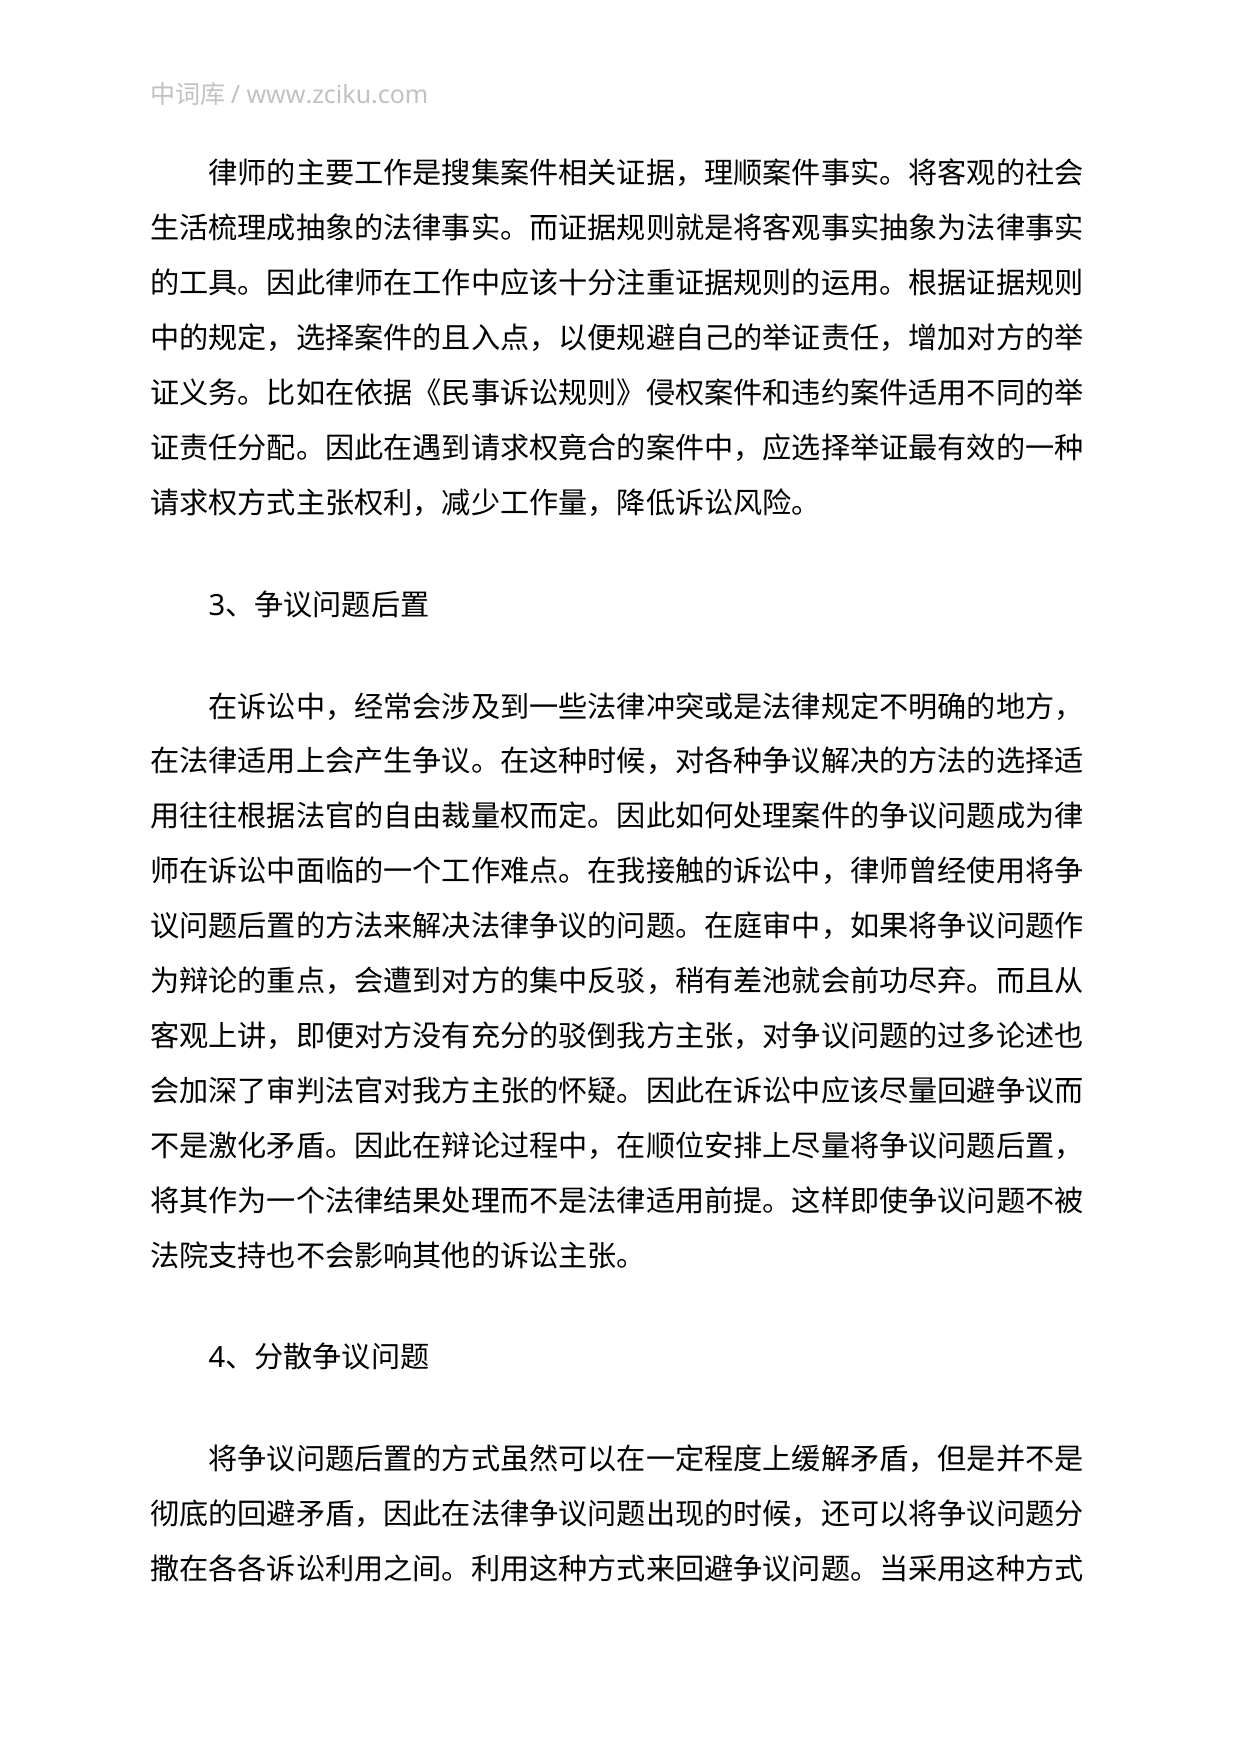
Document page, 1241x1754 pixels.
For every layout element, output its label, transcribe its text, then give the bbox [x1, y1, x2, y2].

text 律师的主要工作是搜集案件相关证据，理顺案件事实。将客观的社会生活梳理成抽象的法律事实。而证据规则就是将客观事实抽象为法律事实的工具。因此律师在工作中应该十分注重证据规则的运用。根据证据规则中的规定，选择案件的且入点，以便规避自己的举证责任，增加对方的举证义务。比如在依据《民事诉讼规则》侵权案件和违约案件适用不同的举证责任分配。因此在遇到请求权竟合的案件中，应选择举证最有效的一种请求权方式主张权利，减少工作量，降低诉讼风险。 [150, 150, 1090, 522]
text 4、分散争议问题 [150, 1334, 1090, 1376]
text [150, 1436, 1090, 1588]
text 在诉讼中，经常会涉及到一些法律冲突或是法律规定不明确的地方，在法律适用上会产生争议。在这种时候，对各种争议解决的方法的选择适用往往根据法官的自由裁量权而定。因此如何处理案件的争议问题成为律师在诉讼中面临的一个工作难点。在我接触的诉讼中，律师曾经使用将争议问题后置的方法来解决法律争议的问题。在庭审中，如果将争议问题作为辩论的重点，会遭到对方的集中反驳，稍有差池就会前功尽弃。而且从客观上讲，即便对方没有充分的驳倒我方主张，对争议问题的过多论述也会加深了审判法官对我方主张的怀疑。因此在诉讼中应该尽量回避争议而不是激化矛盾。因此在辩论过程中，在顺位安排上尽量将争议问题后置，将其作为一个法律结果处理而不是法律适用前提。这样即使争议问题不被法院支持也不会影响其他的诉讼主张。 [150, 683, 1090, 1274]
text 3、争议问题后置 [150, 581, 1090, 623]
